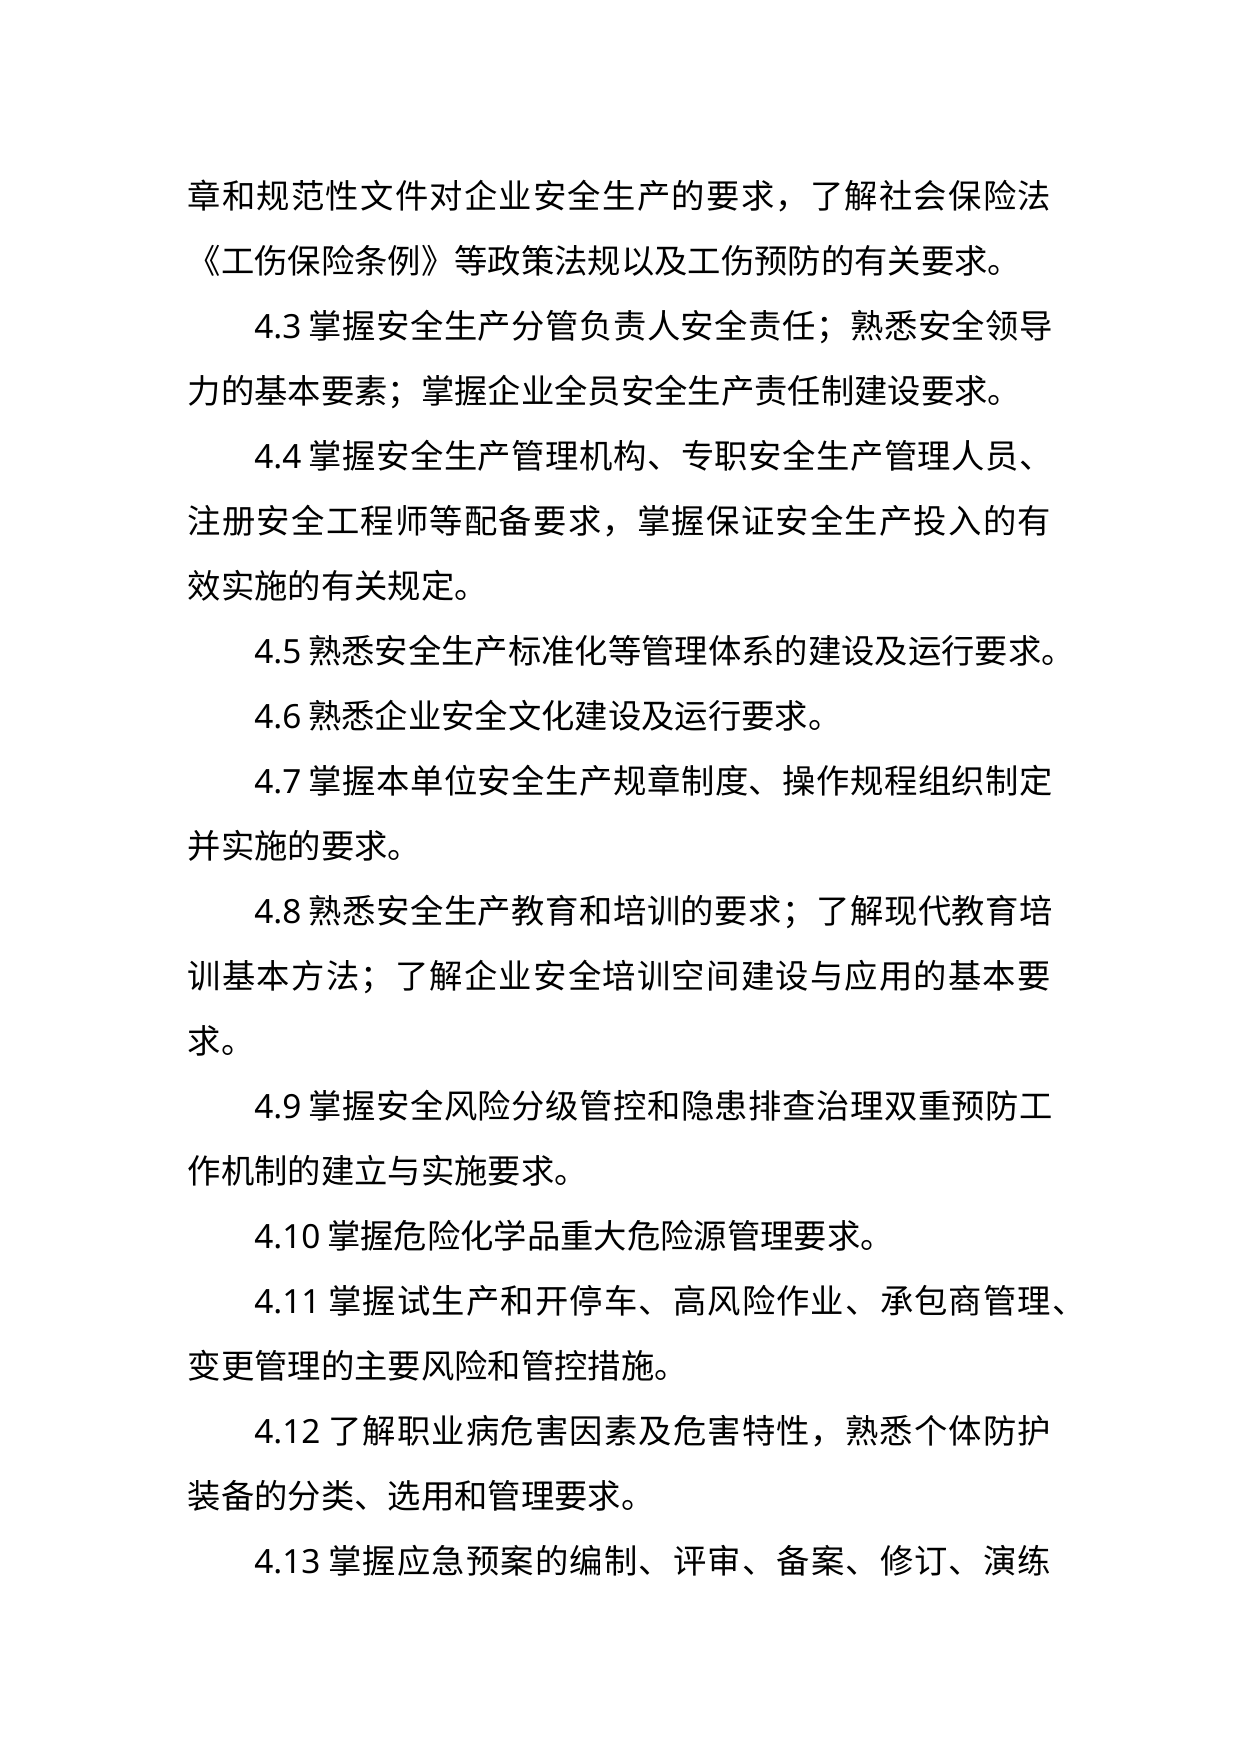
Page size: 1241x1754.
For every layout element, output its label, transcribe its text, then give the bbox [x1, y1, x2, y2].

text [187, 162, 1053, 292]
text 4.10掌握危险化学品重大危险源管理要求。 [187, 1202, 1053, 1267]
text 4.6熟悉企业安全文化建设及运行要求。 [187, 682, 1053, 747]
text 4.4掌握安全生产管理机构、专职安全生产管理人员、注册安全工程师等配备要求，掌握保证安全生产投入的有效实施的有关规定。 [187, 422, 1053, 617]
text 4.8熟悉安全生产教育和培训的要求；了解现代教育培训基本方法；了解企业安全培训空间建设与应用的基本要求。 [187, 877, 1053, 1072]
text 4.3掌握安全生产分管负责人安全责任；熟悉安全领导力的基本要素；掌握企业全员安全生产责任制建设要求。 [187, 292, 1053, 422]
text 4.5熟悉安全生产标准化等管理体系的建设及运行要求。 [187, 617, 1053, 682]
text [187, 1527, 1053, 1592]
text 4.9掌握安全风险分级管控和隐患排查治理双重预防工作机制的建立与实施要求。 [187, 1072, 1053, 1202]
text 4.12了解职业病危害因素及危害特性，熟悉个体防护装备的分类、选用和管理要求。 [187, 1397, 1053, 1527]
text 4.7掌握本单位安全生产规章制度、操作规程组织制定并实施的要求。 [187, 747, 1053, 877]
text 4.11掌握试生产和开停车、高风险作业、承包商管理、变更管理的主要风险和管控措施。 [187, 1267, 1053, 1397]
